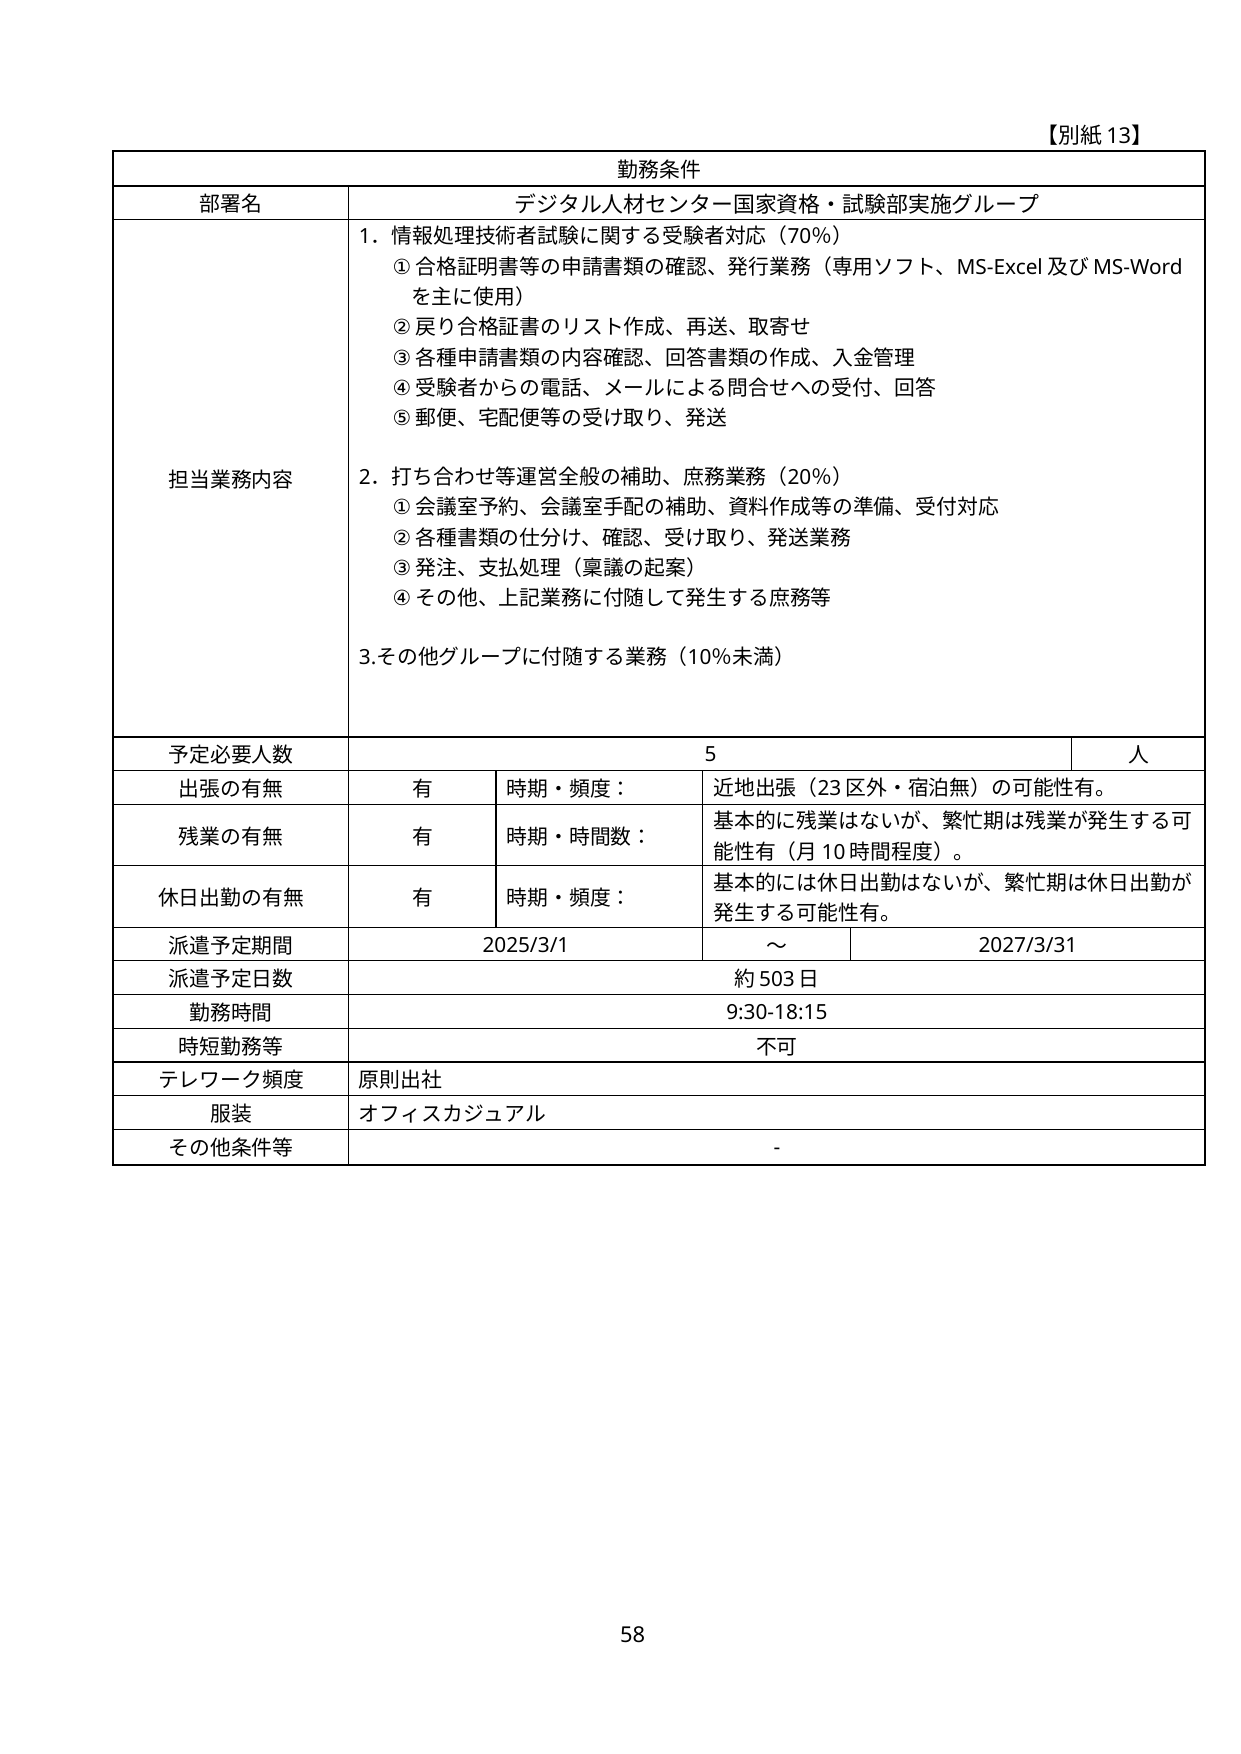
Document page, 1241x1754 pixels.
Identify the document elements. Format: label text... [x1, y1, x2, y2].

table_cell 時期・頻度： [497, 771, 702, 804]
table_cell 派遣予定日数 [114, 961, 348, 994]
table_cell 2025/3/1 [349, 928, 702, 960]
table_cell 有 [349, 866, 495, 927]
table_cell 5 [349, 738, 1071, 770]
table_cell 有 [349, 805, 495, 865]
table_cell 残業の有無 [114, 805, 348, 865]
table_cell 原則出社 [349, 1063, 1204, 1095]
table_cell 時期・頻度： [497, 866, 702, 927]
table_cell 基本的には休日出勤はないが、繁忙期は休日出勤が発生する可能性有。 [703, 866, 1204, 927]
table_cell 1．情報処理技術者試験に関する受験者対応（70％） ①合格証明書等の申請書類の確認、発行業務（専用ソフト、MS-Excel及びMS-Wordを主に使用） ②戻り合格証書のリスト作成、再送、取寄せ ③各種申請書類の内容確認、回答書類の作成、入金管理 ④受験者からの電話、メールによる問合せへの受付、回答 ⑤郵便、宅配便等の受け取り、発送 2．打ち合わせ等運営全般の補助、庶務業務（20％） ①会議室予約、会議室手配の補助、資料作成等の準備、受付対応 ②各種書類の仕分け、確認、受け取り、発送業務 ③発注、支払処理（稟議の起案） ④その他、上記業務に付随して発生する庶務等 3.その他グループに付随する業務（10％未満） [349, 220, 1204, 736]
table_cell 不可 [349, 1029, 1204, 1061]
table_cell その他条件等 [114, 1130, 348, 1163]
table_header 勤務条件 [114, 152, 1204, 185]
table_cell 休日出勤の有無 [114, 866, 348, 927]
table_cell 予定必要人数 [114, 738, 348, 770]
table_cell 時短勤務等 [114, 1029, 348, 1061]
table_cell 人 [1072, 738, 1204, 770]
table_cell 勤務時間 [114, 995, 348, 1028]
table_cell 服装 [114, 1096, 348, 1129]
table_cell 出張の有無 [114, 771, 348, 804]
table_cell 9:30-18:15 [349, 995, 1204, 1028]
table_cell 約503日 [349, 961, 1204, 994]
table_cell 有 [349, 771, 495, 804]
text 【別紙13】 [112, 118, 1153, 150]
table_cell 部署名 [114, 187, 348, 218]
table_cell 2027/3/31 [851, 928, 1204, 960]
table_cell 基本的に残業はないが、繁忙期は残業が発生する可能性有（月10時間程度）。 [703, 805, 1204, 865]
table_cell ～ [703, 928, 850, 960]
table_cell オフィスカジュアル [349, 1096, 1204, 1129]
table_cell - [349, 1130, 1204, 1163]
table_cell 派遣予定期間 [114, 928, 348, 960]
table_cell デジタル人材センター国家資格・試験部実施グループ [349, 187, 1204, 218]
table_cell 時期・時間数： [497, 805, 702, 865]
table_cell 近地出張（23区外・宿泊無）の可能性有。 [703, 771, 1204, 804]
table_cell テレワーク頻度 [114, 1063, 348, 1095]
table_cell 担当業務内容 [114, 220, 348, 736]
